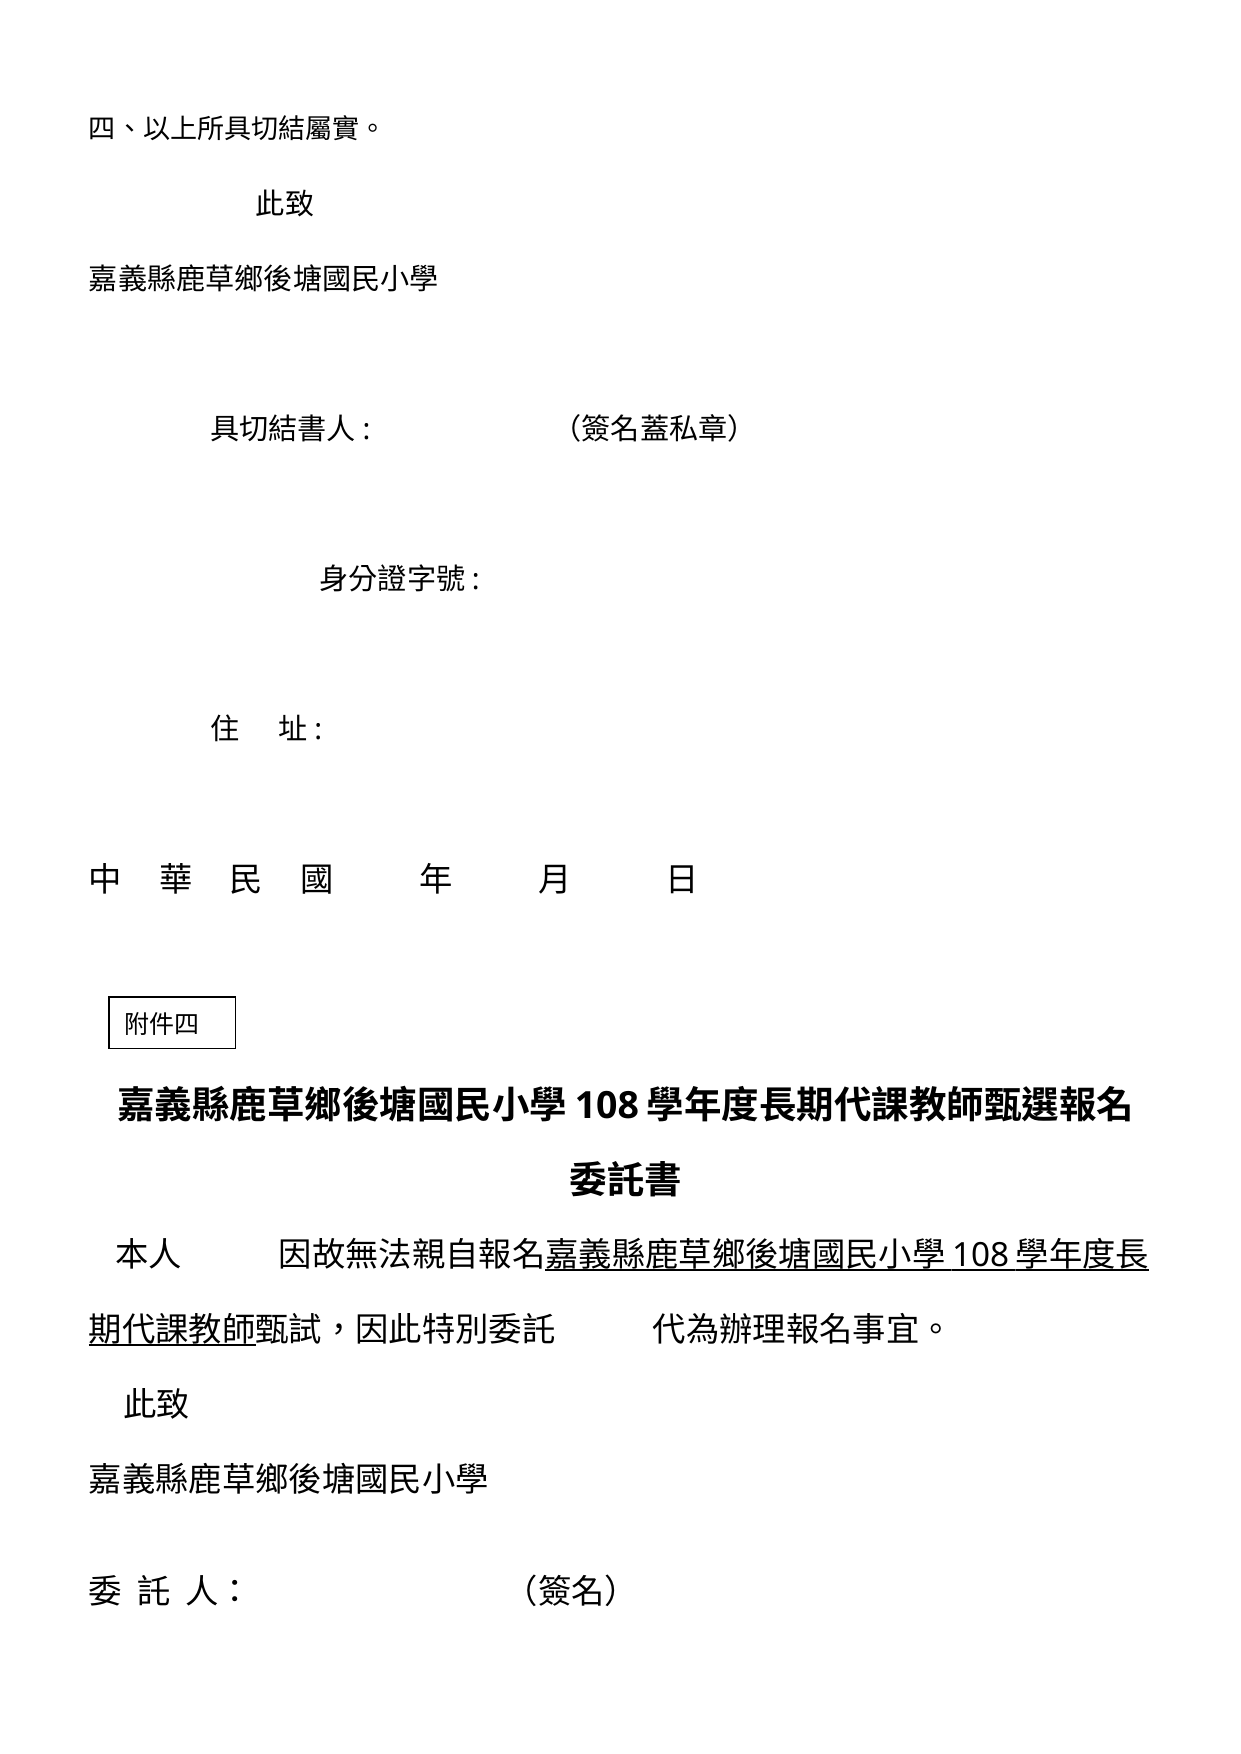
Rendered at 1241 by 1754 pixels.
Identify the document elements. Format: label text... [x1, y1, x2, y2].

text 住 址 : [89, 689, 1162, 764]
text 中 華 民 國 年 月 日 [89, 839, 1162, 914]
text 此致 [89, 1364, 1162, 1439]
text 委託書 [89, 1139, 1162, 1214]
text 委 託 人： （簽名） [89, 1552, 1162, 1627]
text 此致 [89, 164, 1162, 239]
text 身分證字號 : [89, 539, 1162, 614]
text 具切結書人 : （簽名蓋私章） [89, 389, 1162, 464]
text 嘉義縣鹿草鄉後塘國民小學108學年度長期代課教師甄選報名 [89, 1064, 1162, 1139]
text 四、以上所具切結屬實。 [89, 89, 1162, 164]
text 本人 因故無法親自報名嘉義縣鹿草鄉後塘國民小學108學年度長期代課教師甄試，因此特別委託 代為辦理報名事宜。 [89, 1214, 1162, 1364]
text 嘉義縣鹿草鄉後塘國民小學 [89, 1439, 1162, 1514]
text 嘉義縣鹿草鄉後塘國民小學 [89, 239, 1162, 314]
